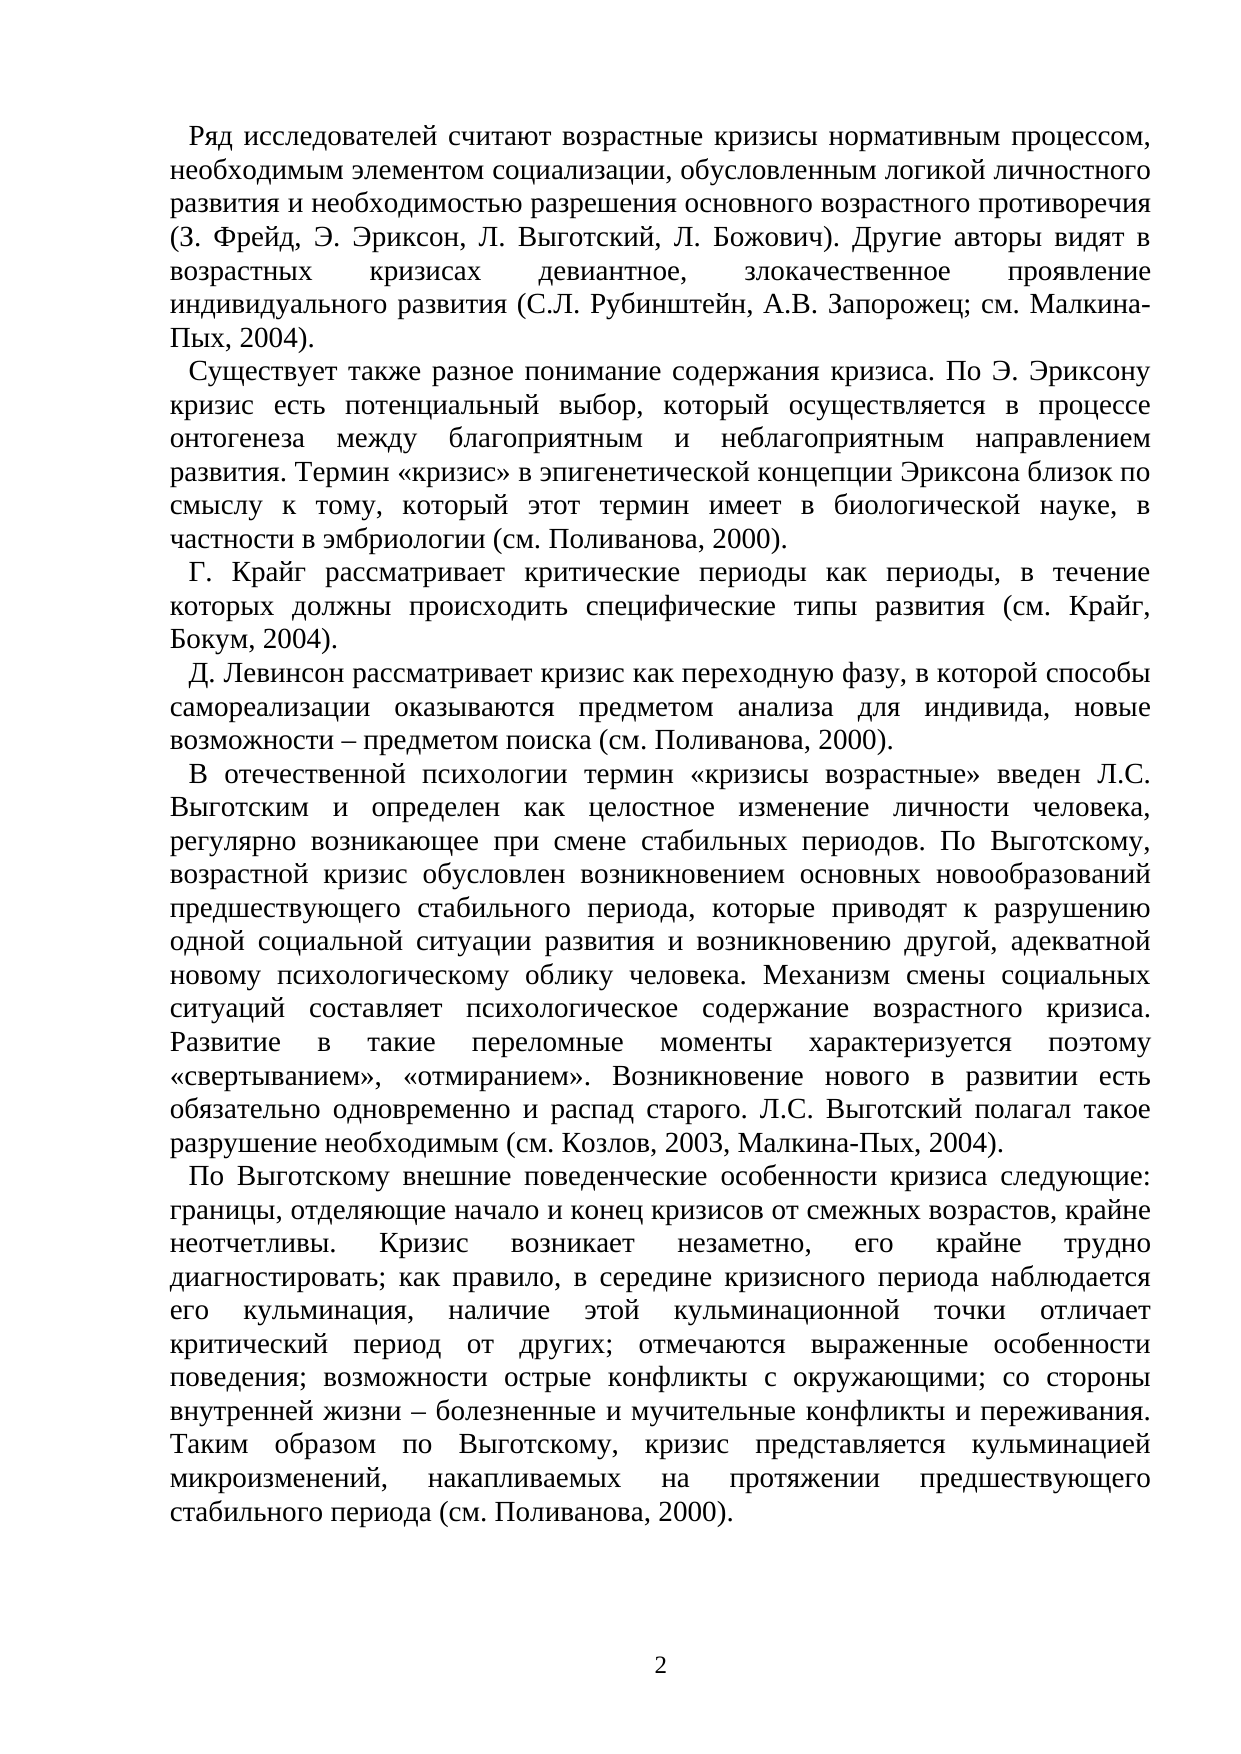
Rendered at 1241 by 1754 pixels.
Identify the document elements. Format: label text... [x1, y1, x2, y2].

text Д. Левинсон рассматривает кризис как переходную фазу, в которой способы самореализации оказываются предметом анализа для индивида, новые возможности – предметом поиска (см. Поливанова, 2000). [169, 655, 1152, 756]
text Г. Крайг рассматривает критические периоды как периоды, в течение которых должны происходить специфические типы развития (см. Крайг, Бокум, 2004). [169, 554, 1152, 655]
text Ряд исследователей считают возрастные кризисы нормативным процессом, необходимым элементом социализации, обусловленным логикой личностного развития и необходимостью разрешения основного возрастного противоречия (З. Фрейд, Э. Эриксон, Л. Выготский, Л. Божович). Другие авторы видят в возрастных кризисах девиантное, злокачественное проявление индивидуального развития (С.Л. Рубинштейн, А.В. Запорожец; см. Малкина-Пых, 2004). [169, 118, 1152, 353]
text По Выготскому внешние поведенческие особенности кризиса следующие: границы, отделяющие начало и конец кризисов от смежных возрастов, крайне неотчетливы. Кризис возникает незаметно, его крайне трудно диагностировать; как правило, в середине кризисного периода наблюдается его кульминация, наличие этой кульминационной точки отличает критический период от других; отмечаются выраженные особенности поведения; возможности острые конфликты с окружающими; со стороны внутренней жизни – болезненные и мучительные конфликты и переживания. Таким образом по Выготскому, кризис представляется кульминацией микроизменений, накапливаемых на протяжении предшествующего стабильного периода (см. Поливанова, 2000). [169, 1158, 1152, 1527]
text Существует также разное понимание содержания кризиса. По Э. Эриксону кризис есть потенциальный выбор, который осуществляется в процессе онтогенеза между благоприятным и неблагоприятным направлением развития. Термин «кризис» в эпигенетической концепции Эриксона близок по смыслу к тому, который этот термин имеет в биологической науке, в частности в эмбриологии (см. Поливанова, 2000). [169, 353, 1152, 554]
text В отечественной психологии термин «кризисы возрастные» введен Л.С. Выготским и определен как целостное изменение личности человека, регулярно возникающее при смене стабильных периодов. По Выготскому, возрастной кризис обусловлен возникновением основных новообразований предшествующего стабильного периода, которые приводят к разрушению одной социальной ситуации развития и возникновению другой, адекватной новому психологическому облику человека. Механизм смены социальных ситуаций составляет психологическое содержание возрастного кризиса. Развитие в такие переломные моменты характеризуется поэтому «свертыванием», «отмиранием». Возникновение нового в развитии есть обязательно одновременно и распад старого. Л.С. Выготский полагал такое разрушение необходимым (см. Козлов, 2003, Малкина-Пых, 2004). [169, 756, 1152, 1158]
